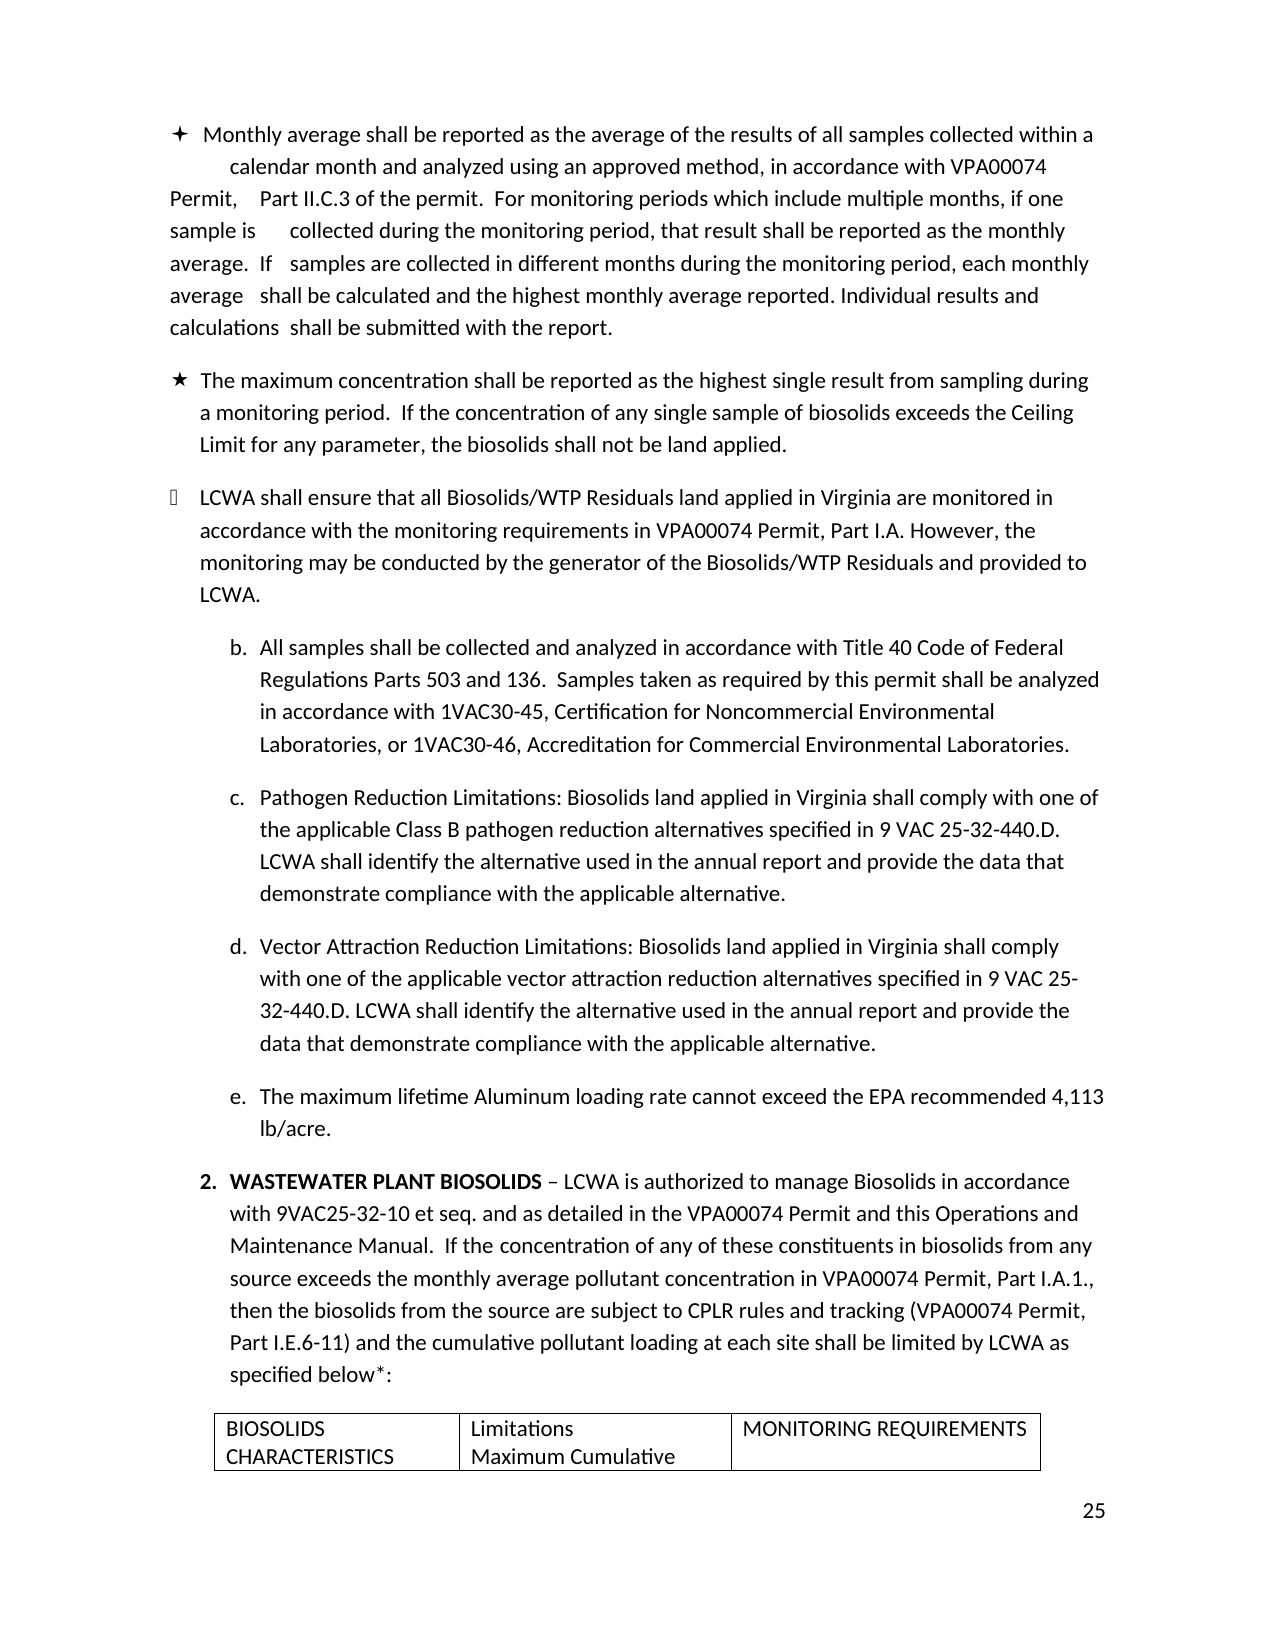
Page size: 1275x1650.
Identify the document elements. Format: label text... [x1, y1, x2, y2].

text LCWA shall ensure that all Biosolids/WTP Residuals land applied in Virginia are monitored in accordance with the monitoring requirements in VPA00074 Permit, Part I.A. However, the monitoring may be conducted by the generator of the Biosolids/WTP Residuals and provided to LCWA. [169, 483, 1106, 608]
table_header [215, 1414, 459, 1470]
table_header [460, 1414, 731, 1470]
text e. The maximum lifetime Aluminum loading rate cannot exceed the EPA recommended 4,113 lb/acre. [169, 1082, 1106, 1142]
text b. All samples shall be collected and analyzed in accordance with Title 40 Code of Federal Regulations Parts 503 and 136. Samples taken as required by this permit shall be analyzed in accordance with 1VAC30-45, Certification for Noncommercial Environmental Laboratories, or 1VAC30-46, Accreditation for Commercial Environmental Laboratories. [169, 633, 1106, 758]
text d. Vector Attraction Reduction Limitations: Biosolids land applied in Virginia shall comply with one of the applicable vector attraction reduction alternatives specified in 9 VAC 25- 32-440.D. LCWA shall identify the alternative used in the annual report and provide the data that demonstrate compliance with the applicable alternative. [169, 932, 1106, 1057]
text c. Pathogen Reduction Limitations: Biosolids land applied in Virginia shall comply with one of the applicable Class B pathogen reduction alternatives specified in 9 VAC 25-32-440.D. LCWA shall identify the alternative used in the annual report and provide the data that demonstrate compliance with the applicable alternative. [169, 783, 1106, 907]
text Monthly average shall be reported as the average of the results of all samples collected within a calendar month and analyzed using an approved method, in accordance with VPA00074 Permit, Part II.C.3 of the permit. For monitoring periods which include multiple months, if one sample is collected during the monitoring period, that result shall be reported as the monthly average. If samples are collected in different months during the monitoring period, each monthly average shall be calculated and the highest monthly average reported. Individual results and calculations shall be submitted with the report. [169, 120, 1106, 341]
text 2. WASTEWATER PLANT BIOSOLIDS – LCWA is authorized to manage Biosolids in accordance with 9VAC25-32-10 et seq. and as detailed in the VPA00074 Permit and this Operations and Maintenance Manual. If the concentration of any of these constituents in biosolids from any source exceeds the monthly average pollutant concentration in VPA00074 Permit, Part I.A.1., then the biosolids from the source are subject to CPLR rules and tracking (VPA00074 Permit, Part I.E.6-11) and the cumulative pollutant loading at each site shall be limited by LCWA as specified below*: [169, 1167, 1106, 1388]
text The maximum concentration shall be reported as the highest single result from sampling during a monitoring period. If the concentration of any single sample of biosolids exceeds the Ceiling Limit for any parameter, the biosolids shall not be land applied. [169, 366, 1106, 458]
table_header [732, 1414, 1040, 1470]
